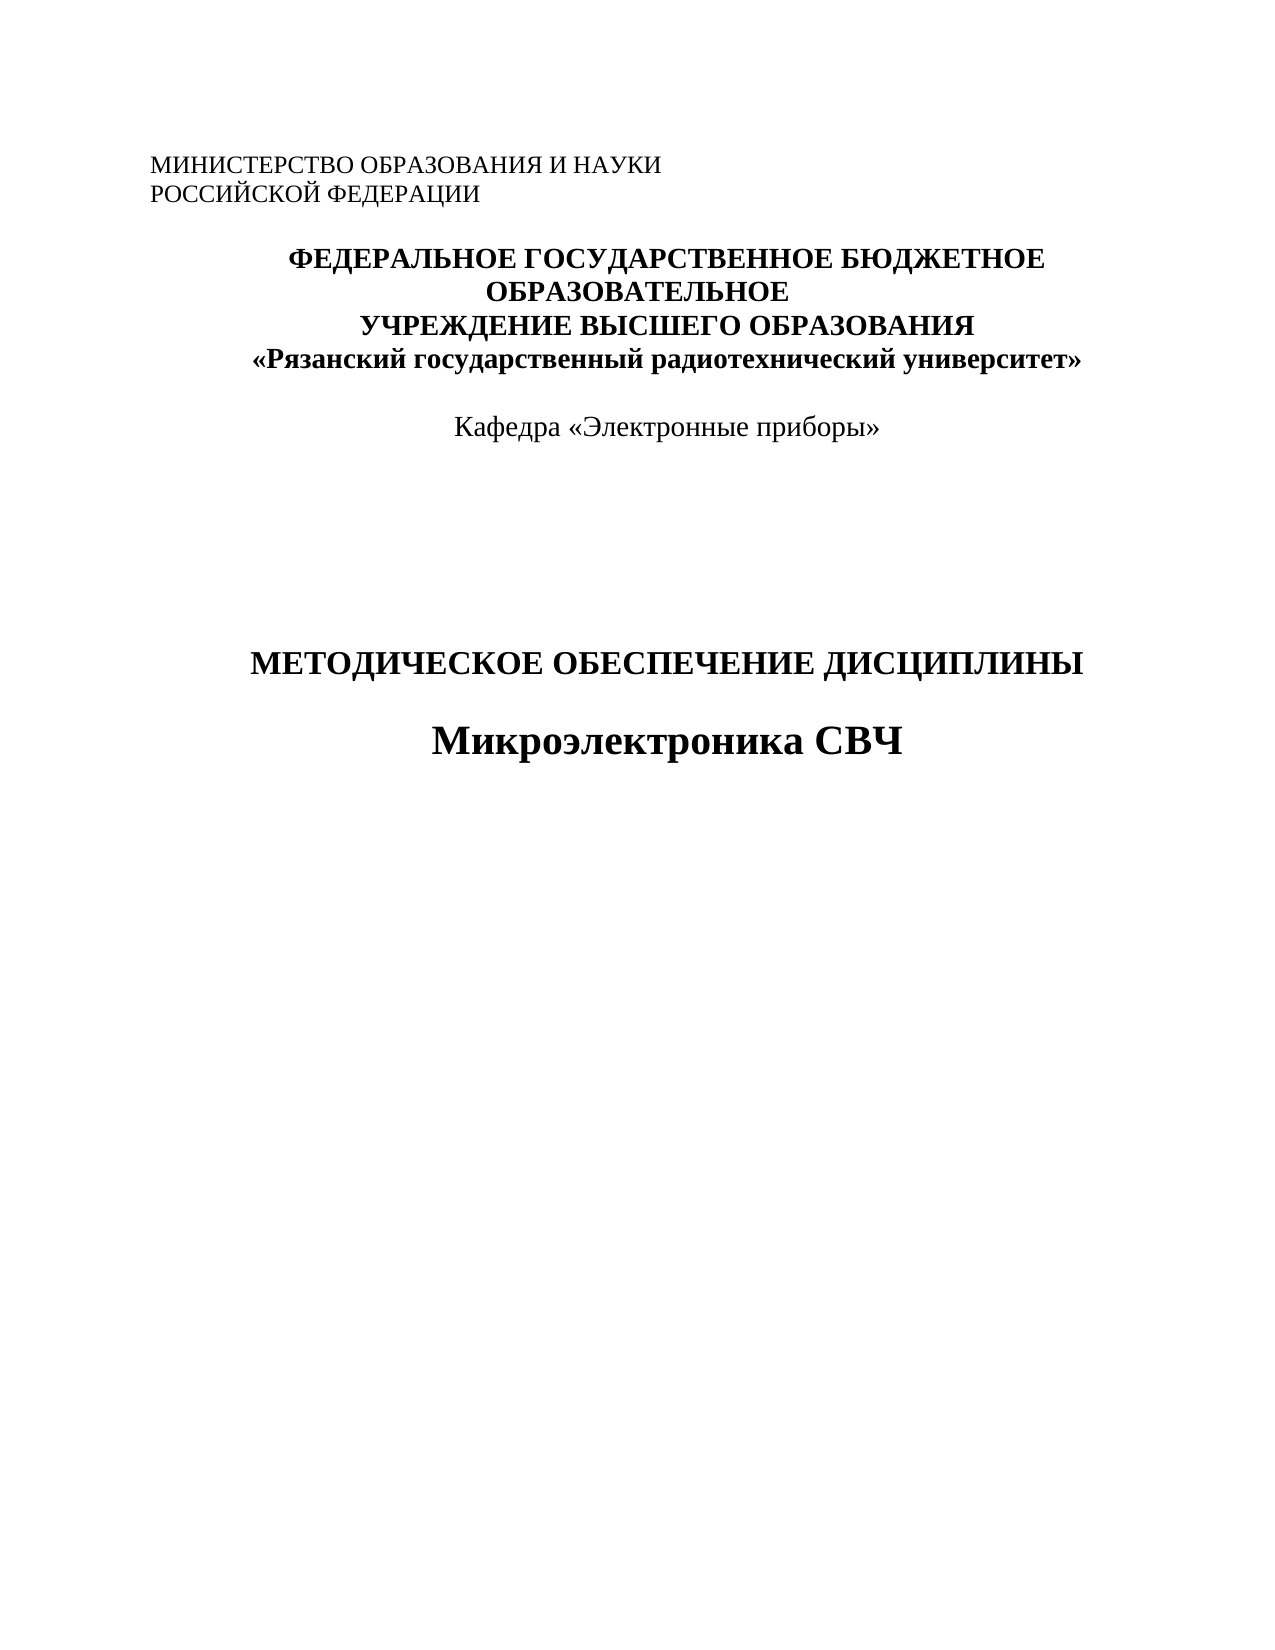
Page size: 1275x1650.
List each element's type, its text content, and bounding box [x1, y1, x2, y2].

text УЧРЕЖДЕНИЕ ВЫСШЕГО ОБРАЗОВАНИЯ [150, 308, 1125, 342]
text МЕТОДИЧЕСКОЕ ОБЕСПЕЧЕНИЕ ДИСЦИПЛИНЫ [150, 643, 1125, 682]
text «Рязанский государственный радиотехнический университет» [150, 342, 1125, 375]
text Микроэлектроника СВЧ [150, 715, 1125, 763]
text ФЕДЕРАЛЬНОЕ ГОСУДАРСТВЕННОЕ БЮДЖЕТНОЕ ОБРАЗОВАТЕЛЬНОЕ [150, 241, 1125, 308]
text Кафедра «Электронные приборы» [150, 409, 1125, 442]
